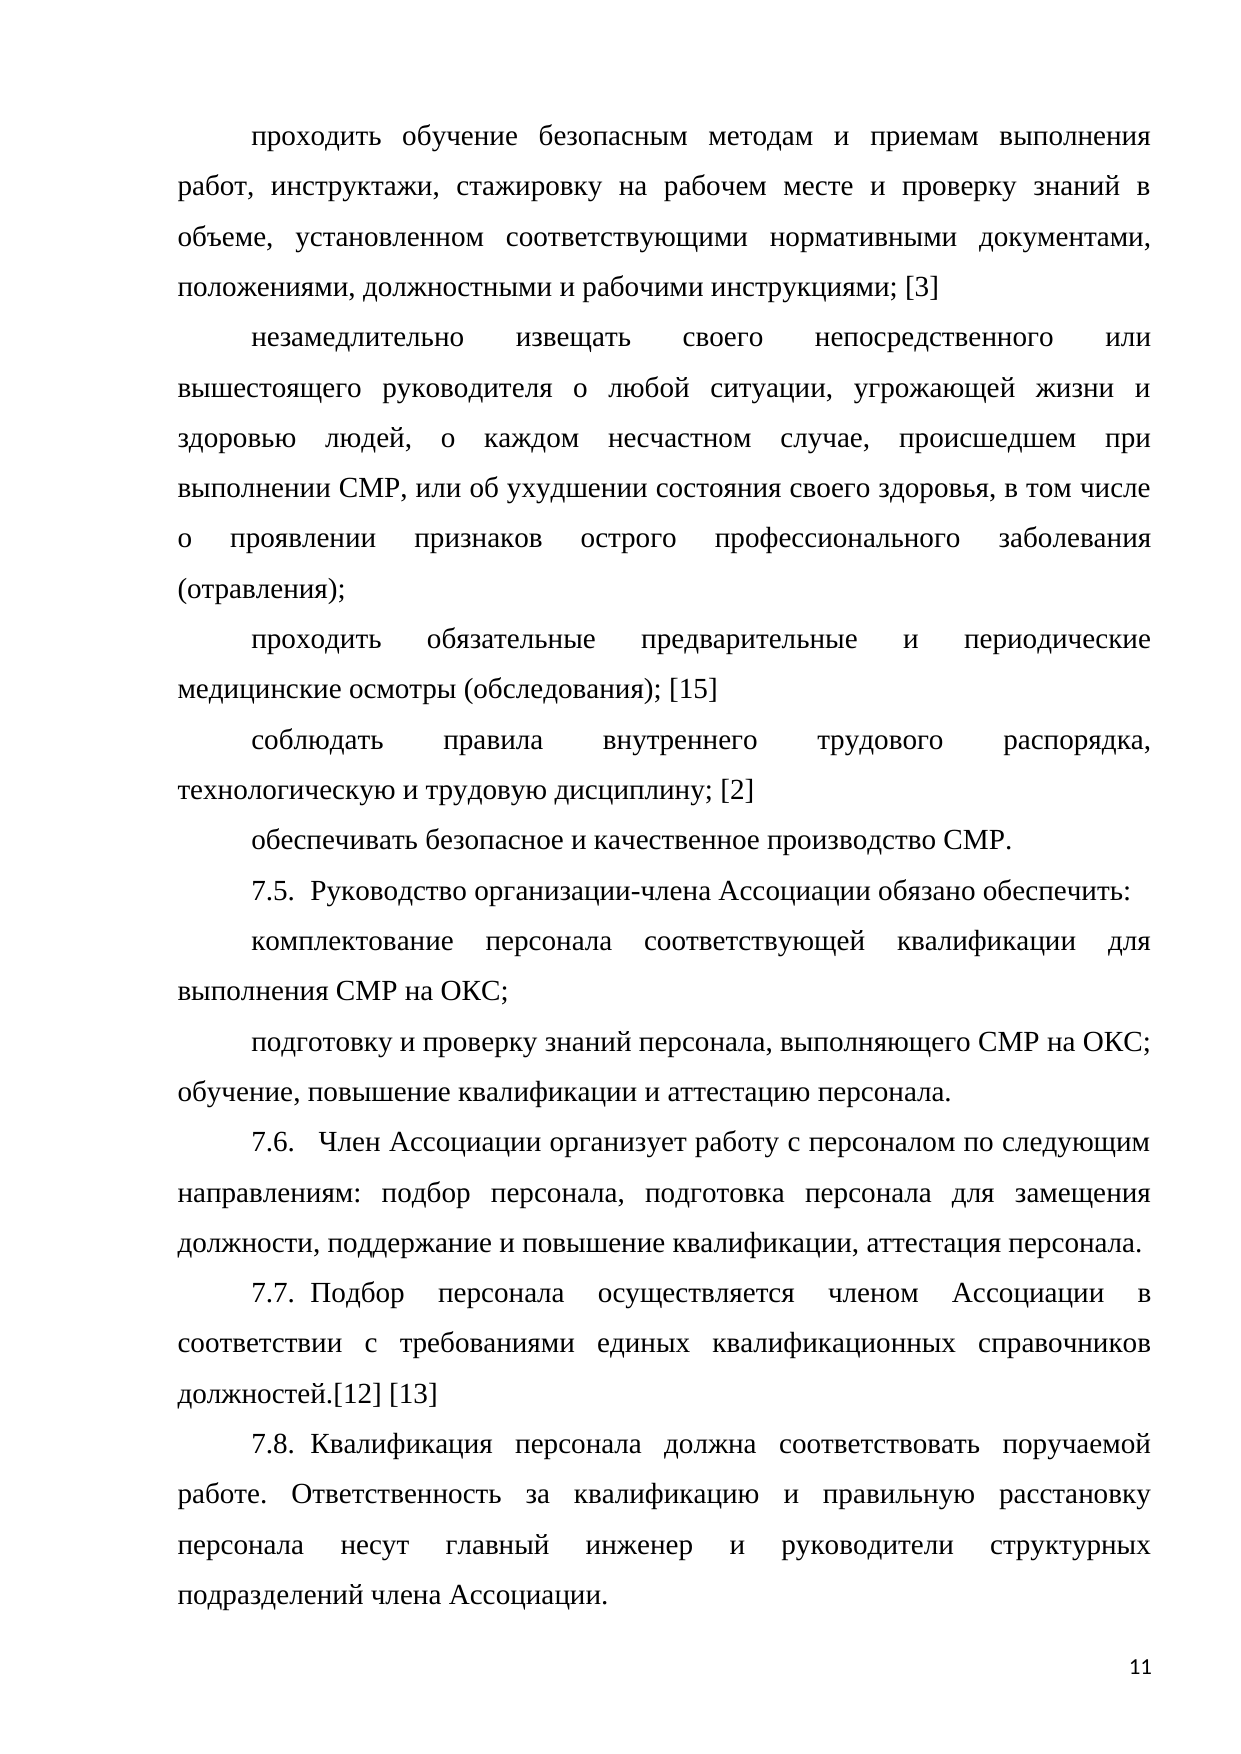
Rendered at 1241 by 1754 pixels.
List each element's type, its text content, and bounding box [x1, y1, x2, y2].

text незамедлительно извещать своего непосредственного или вышестоящего руководителя о любой ситуации, угрожающей жизни и здоровью людей, о каждом несчастном случае, происшедшем при выполнении СМР, или об ухудшении состояния своего здоровья, в том числе о проявлении признаков острого профессионального заболевания (отравления); [177, 319, 1152, 604]
list Член Ассоциации организует работу с персоналом по следующим направлениям: подбор персонала, подготовка персонала для замещения должности, поддержание и повышение квалификации, аттестация персонала. [177, 1124, 1152, 1258]
list Квалификация персонала должна соответствовать поручаемой работе. Ответственность за квалификацию и правильную расстановку персонала несут главный инженер и руководители структурных подразделений члена Ассоциации. [177, 1426, 1152, 1611]
text подготовку и проверку знаний персонала, выполняющего СМР на ОКС; [177, 1024, 1152, 1057]
list Подбор персонала осуществляется членом Ассоциации в соответствии с требованиями единых квалификационных справочников должностей.[12] [13] [177, 1275, 1152, 1409]
text комплектование персонала соответствующей квалификации для выполнения СМР на ОКС; [177, 923, 1152, 1007]
list Руководство организации-члена Ассоциации обязано обеспечить: [177, 873, 1152, 906]
text обучение, повышение квалификации и аттестацию персонала. [177, 1074, 1152, 1108]
text обеспечивать безопасное и качественное производство СМР. [177, 822, 1152, 856]
text соблюдать правила внутреннего трудового распорядка, технологическую и трудовую дисциплину; [2] [177, 722, 1152, 806]
text проходить обучение безопасным методам и приемам выполнения работ, инструктажи, стажировку на рабочем месте и проверку знаний в объеме, установленном соответствующими нормативными документами, положениями, должностными и рабочими инструкциями; [3] [177, 118, 1152, 303]
text проходить обязательные предварительные и периодические медицинские осмотры (обследования); [15] [177, 621, 1152, 705]
